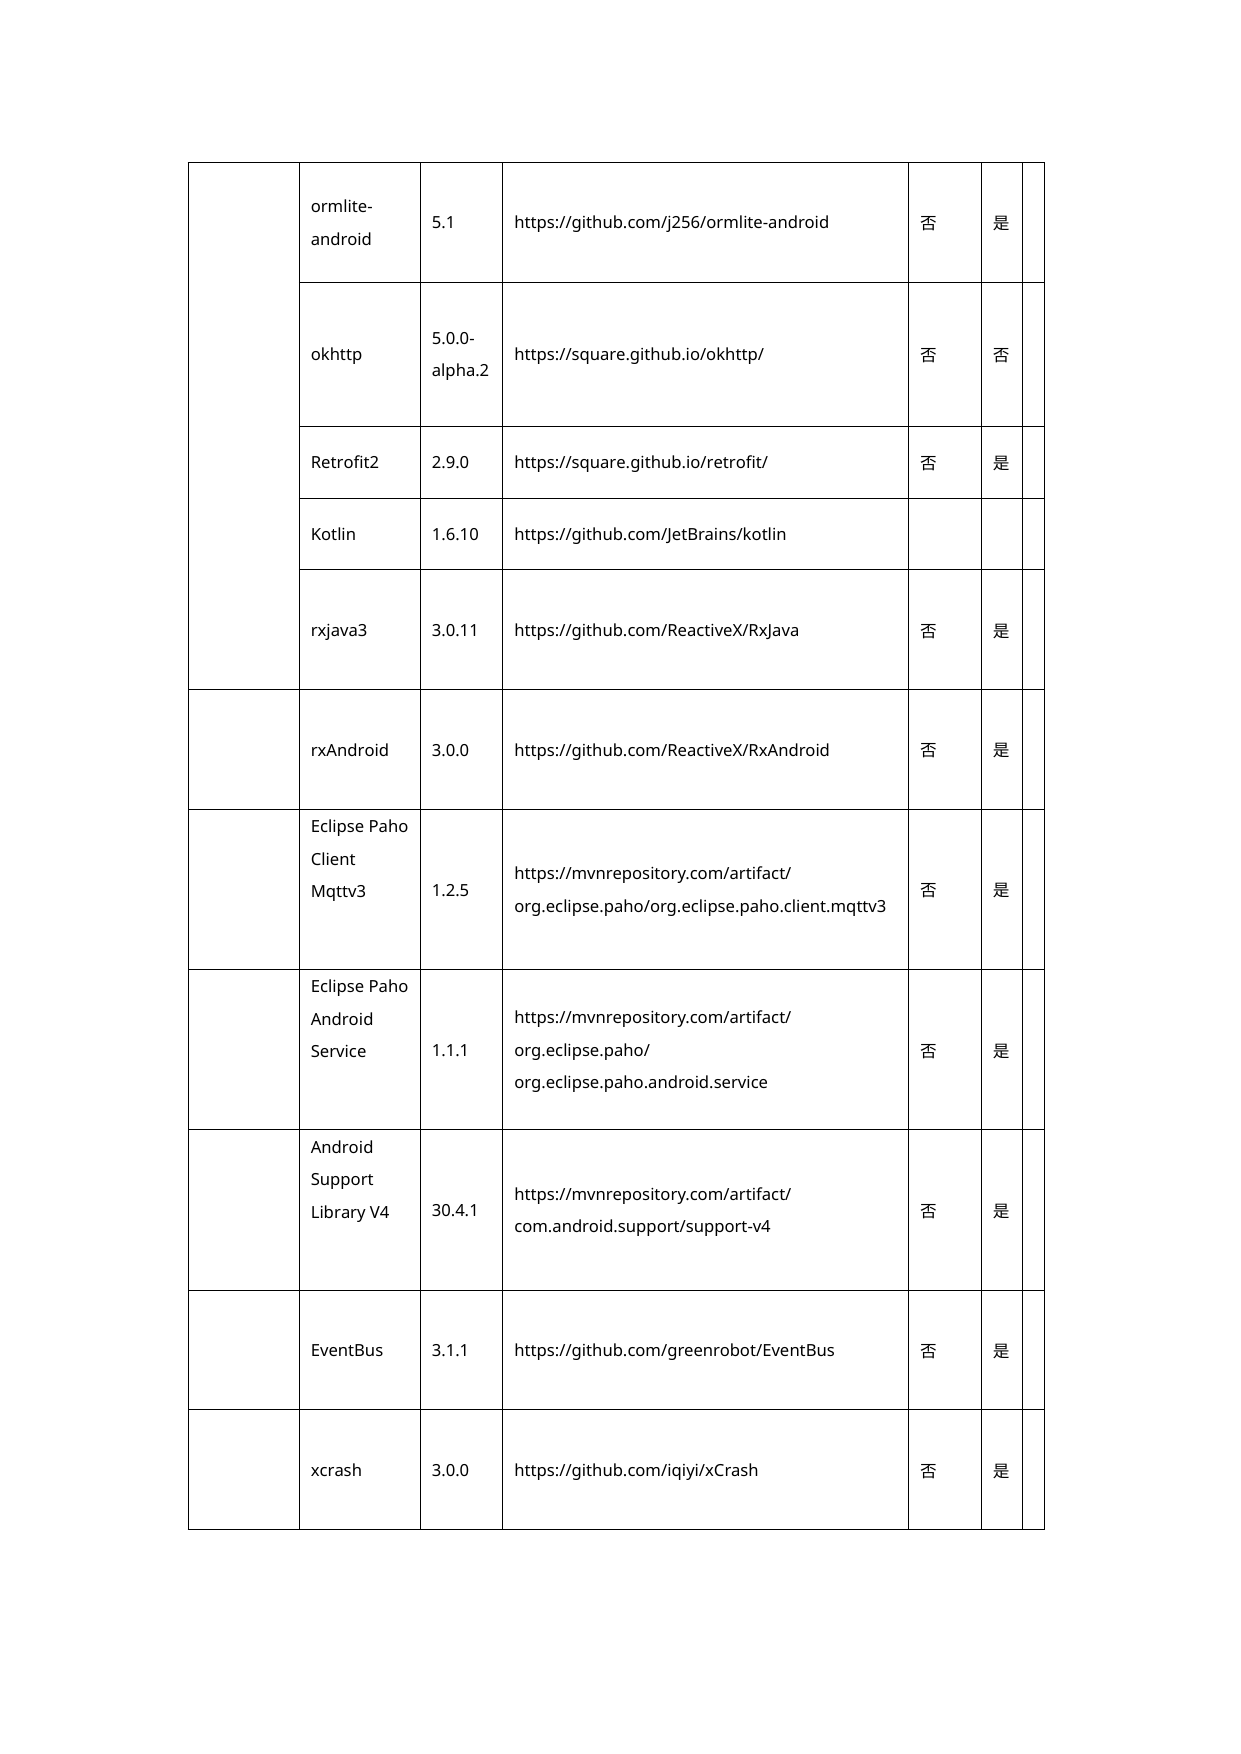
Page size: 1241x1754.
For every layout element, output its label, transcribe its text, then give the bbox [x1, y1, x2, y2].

table_cell [1023, 499, 1044, 569]
table_cell [1023, 570, 1044, 689]
table_cell https://github.com/ReactiveX/RxJava [503, 570, 908, 689]
table_cell 2.9.0 [421, 427, 502, 497]
table_cell [189, 690, 299, 809]
table_cell 3.1.1 [421, 1291, 502, 1409]
table_cell https://github.com/iqiyi/xCrash [503, 1410, 908, 1529]
table_cell Retrofit2 [300, 427, 420, 497]
table_cell 3.0.11 [421, 570, 502, 689]
table_cell [982, 499, 1022, 569]
table_cell https://mvnrepository.com/artifact/com.android.support/support-v4 [503, 1130, 908, 1289]
table_cell [1023, 810, 1044, 969]
table_cell 是 [982, 1130, 1022, 1289]
table_cell [1023, 1410, 1044, 1529]
table_cell 3.0.0 [421, 1410, 502, 1529]
table_cell 1.2.5 [421, 810, 502, 969]
table_cell Eclipse Paho Android Service [300, 970, 420, 1129]
table_cell https://github.com/ReactiveX/RxAndroid [503, 690, 908, 809]
table_cell rxjava3 [300, 570, 420, 689]
table_cell [189, 1130, 299, 1289]
table_cell Kotlin [300, 499, 420, 569]
table_cell 1.1.1 [421, 970, 502, 1129]
table_cell 5.1 [421, 163, 502, 282]
table_cell [1023, 970, 1044, 1129]
table_cell 否 [909, 163, 981, 282]
table_cell 否 [982, 283, 1022, 426]
table_cell [1023, 427, 1044, 497]
table_cell [1023, 1291, 1044, 1409]
table_cell 否 [909, 570, 981, 689]
table_cell 是 [982, 1410, 1022, 1529]
table_cell [189, 1410, 299, 1529]
table_cell 是 [982, 690, 1022, 809]
table_cell [909, 499, 981, 569]
table_cell Android Support Library V4 [300, 1130, 420, 1289]
table_cell ormlite-android [300, 163, 420, 282]
table_cell EventBus [300, 1291, 420, 1409]
table_cell https://mvnrepository.com/artifact/org.eclipse.paho/org.eclipse.paho.android.service [503, 970, 908, 1129]
table_cell xcrash [300, 1410, 420, 1529]
table_cell rxAndroid [300, 690, 420, 809]
table_cell https://square.github.io/okhttp/ [503, 283, 908, 426]
table_cell 是 [982, 570, 1022, 689]
table_cell 是 [982, 970, 1022, 1129]
table_cell https://mvnrepository.com/artifact/org.eclipse.paho/org.eclipse.paho.client.mqttv3 [503, 810, 908, 969]
table_cell [189, 970, 299, 1129]
table_cell 是 [982, 1291, 1022, 1409]
table_cell 否 [909, 427, 981, 497]
table_cell https://github.com/greenrobot/EventBus [503, 1291, 908, 1409]
table_cell [1023, 1130, 1044, 1289]
table_cell 30.4.1 [421, 1130, 502, 1289]
table_cell 是 [982, 427, 1022, 497]
table_cell Eclipse Paho Client Mqttv3 [300, 810, 420, 969]
table_cell 3.0.0 [421, 690, 502, 809]
table_cell 5.0.0-alpha.2 [421, 283, 502, 426]
table_cell 否 [909, 1130, 981, 1289]
table_cell [189, 1291, 299, 1409]
table_cell https://github.com/j256/ormlite-android [503, 163, 908, 282]
table_cell 否 [909, 690, 981, 809]
table_cell 否 [909, 810, 981, 969]
table_cell [189, 810, 299, 969]
table_cell 否 [909, 970, 981, 1129]
table_cell 否 [909, 1410, 981, 1529]
table_cell [1023, 283, 1044, 426]
table_cell [1023, 690, 1044, 809]
table_cell okhttp [300, 283, 420, 426]
table_cell 否 [909, 1291, 981, 1409]
table_cell 否 [909, 283, 981, 426]
table_cell https://github.com/JetBrains/kotlin [503, 499, 908, 569]
table_cell 是 [982, 810, 1022, 969]
table_cell 是 [982, 163, 1022, 282]
table_cell https://square.github.io/retrofit/ [503, 427, 908, 497]
table_cell [1023, 163, 1044, 282]
table_cell 1.6.10 [421, 499, 502, 569]
